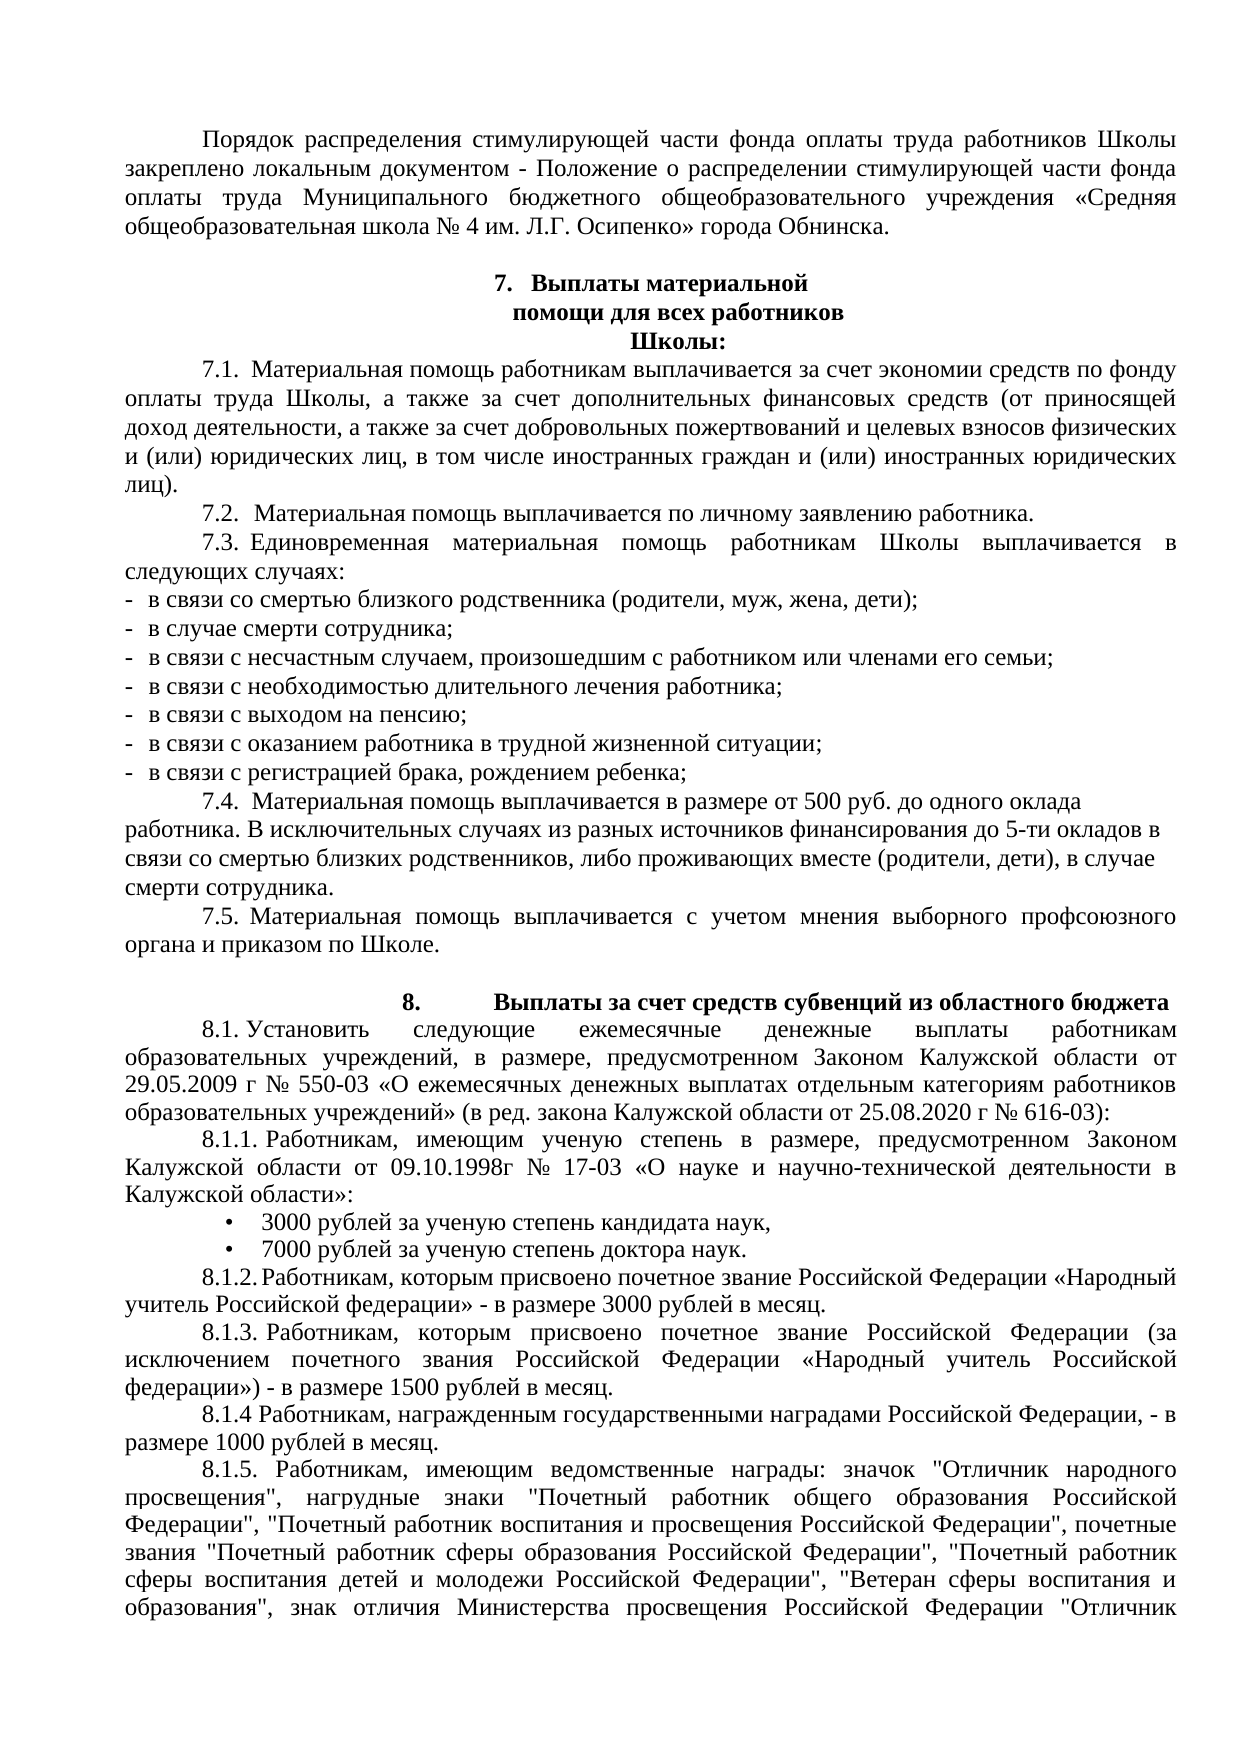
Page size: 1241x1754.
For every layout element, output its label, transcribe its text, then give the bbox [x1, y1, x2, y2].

list Выплаты материальной помощи для всех работников Школы: [447, 268, 854, 354]
list в связи со смертью близкого родственника (родители, муж, жена, дети); [124, 584, 1178, 613]
list в связи с необходимостью длительного лечения работника; [124, 671, 1178, 699]
list Материальная помощь выплачивается с учетом мнения выборного профсоюзного органа и приказом по Школе. [124, 901, 1178, 958]
text Порядок распределения стимулирующей части фонда оплаты труда работников Школы закреплено локальным документом - Положение о распределении стимулирующей части фонда оплаты труда Муниципального бюджетного общеобразовательного учреждения «Средняя общеобразовательная школа № 4 им. Л.Г. Осипенко» города Обнинска. [124, 124, 1178, 239]
list в связи с регистрацией брака, рождением ребенка; [124, 757, 1178, 786]
list Единовременная материальная помощь работникам Школы выплачивается в следующих случаях: [124, 527, 1178, 584]
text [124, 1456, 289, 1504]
list Материальная помощь выплачивается в размере от 500 руб. до одного оклада работника. В исключительных случаях из разных источников финансирования до 5-ти окладов в связи со смертью близких родственников, либо проживающих вместе (родители, дети), в случае смерти сотрудника. [124, 786, 1178, 901]
list Работникам, имеющим ученую степень в размере, предусмотренном Законом Калужской области от 09.10.1998г № 17-03 «О науке и научно-технической деятельности в Калужской области»: [124, 1126, 1178, 1208]
list 7000 рублей за ученую степень доктора наук. [224, 1236, 1178, 1263]
text 8.1.4 Работникам, награжденным государственными наградами Российской Федерации, - в размере 1000 рублей в месяц. [124, 1401, 1178, 1456]
list в связи с выходом на пенсию; [124, 699, 1178, 728]
list в случае смерти сотрудника; [124, 613, 1178, 642]
list в связи с оказанием работника в трудной жизненной ситуации; [124, 728, 1178, 757]
list Работникам, которым присвоено почетное звание Российской Федерации (за исключением почетного звания Российской Федерации «Народный учитель Российской федерации») - в размере 1500 рублей в месяц. [124, 1318, 1178, 1401]
list Выплаты за счет средств субвенций из областного бюджета [321, 987, 1178, 1016]
list Материальная помощь выплачивается по личному заявлению работника. [124, 498, 1178, 527]
list Материальная помощь работникам выплачивается за счет экономии средств по фонду оплаты труда Школы, а также за счет дополнительных финансовых средств (от приносящей доход деятельности, а также за счет добровольных пожертвований и целевых взносов физических и (или) юридических лиц, в том числе иностранных граждан и (или) иностранных юридических лиц). [124, 354, 1178, 498]
list в связи с несчастным случаем, произошедшим с работником или членами его семьи; [124, 642, 1178, 671]
list 3000 рублей за ученую степень кандидата наук, [224, 1208, 1178, 1236]
list Установить следующие ежемесячные денежные выплаты работникам образовательных учреждений, в размере, предусмотренном Законом Калужской области от 29.05.2009 г № 550-03 «О ежемесячных денежных выплатах отдельным категориям работников образовательных учреждений» (в ред. закона Калужской области от 25.08.2020 г № 616-03): [124, 1016, 1178, 1126]
list Работникам, которым присвоено почетное звание Российской Федерации «Народный учитель Российской федерации» - в размере 3000 рублей в месяц. [124, 1263, 1178, 1318]
